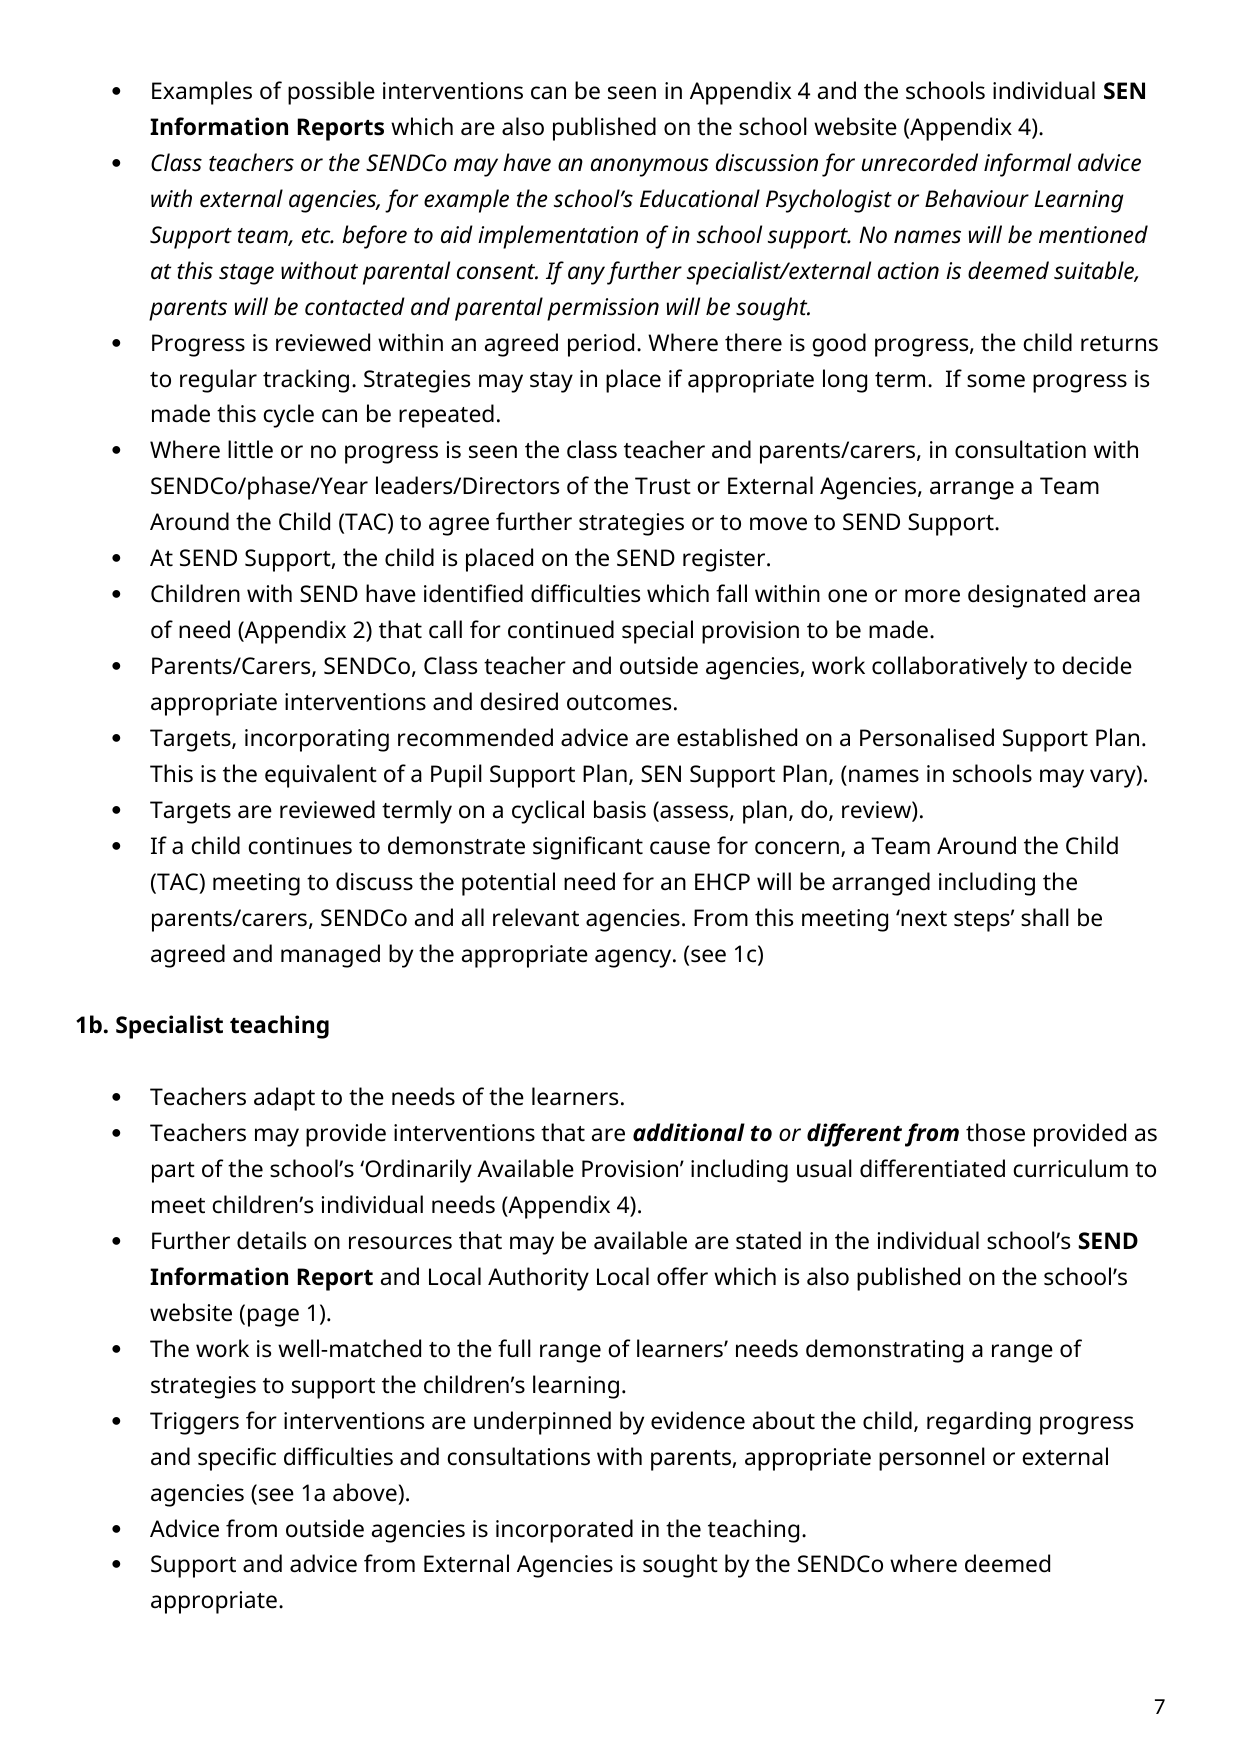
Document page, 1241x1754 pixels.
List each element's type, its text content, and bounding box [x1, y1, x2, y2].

list Examples of possible interventions can be seen in Appendix 4 and the schools individual SEN Information Reports which are also published on the school website (Appendix 4). [112, 75, 1165, 142]
list Targets, incorporating recommended advice are established on a Personalised Support Plan. This is the equivalent of a Pupil Support Plan, SEN Support Plan, (names in schools may vary). [112, 722, 1165, 789]
list Triggers for interventions are underpinned by evidence about the child, regarding progress and specific difficulties and consultations with parents, appropriate personnel or external agencies (see 1a above). [112, 1405, 1165, 1508]
list At SEND Support, the child is placed on the SEND register. [112, 542, 1165, 573]
list Support and advice from External Agencies is sought by the SENDCo where deemed appropriate. [112, 1548, 1165, 1616]
list Progress is reviewed within an agreed period. Where there is good progress, the child returns to regular tracking. Strategies may stay in place if appropriate long term. If some progress is made this cycle can be repeated. [112, 327, 1165, 430]
list Targets are reviewed termly on a cyclical basis (assess, plan, do, review). [112, 794, 1165, 825]
list Further details on resources that may be available are stated in the individual school’s SEND Information Report and Local Authority Local offer which is also published on the school’s website (page 1). [112, 1225, 1165, 1328]
list Class teachers or the SENDCo may have an anonymous discussion for unrecorded informal advice with external agencies, for example the school’s Educational Psychologist or Behaviour Learning Support team, etc. before to aid implementation of in school support. No names will be mentioned at this stage without parental consent. If any further specialist/external action is deemed suitable, parents will be contacted and parental permission will be sought. [112, 147, 1165, 322]
list The work is well-matched to the full range of learners’ needs demonstrating a range of strategies to support the children’s learning. [112, 1333, 1165, 1400]
list Advice from outside agencies is incorporated in the teaching. [112, 1512, 1165, 1544]
list Teachers adapt to the needs of the learners. [112, 1081, 1165, 1112]
list Teachers may provide interventions that are additional to or different from those provided as part of the school’s ‘Ordinarily Available Provision’ including usual differentiated curriculum to meet children’s individual needs (Appendix 4). [112, 1117, 1165, 1220]
list Children with SEND have identified difficulties which fall within one or more designated area of need (Appendix 2) that call for continued special provision to be made. [112, 578, 1165, 645]
list Parents/Carers, SENDCo, Class teacher and outside agencies, work collaboratively to decide appropriate interventions and desired outcomes. [112, 650, 1165, 717]
subtitle 1b. Specialist teaching [75, 1009, 1165, 1041]
list If a child continues to demonstrate significant cause for concern, a Team Around the Child (TAC) meeting to discuss the potential need for an EHCP will be arranged including the parents/carers, SENDCo and all relevant agencies. From this meeting ‘next steps’ shall be agreed and managed by the appropriate agency. (see 1c) [112, 830, 1165, 969]
list Where little or no progress is seen the class teacher and parents/carers, in consultation with SENDCo/phase/Year leaders/Directors of the Trust or External Agencies, arrange a Team Around the Child (TAC) to agree further strategies or to move to SEND Support. [112, 434, 1165, 537]
